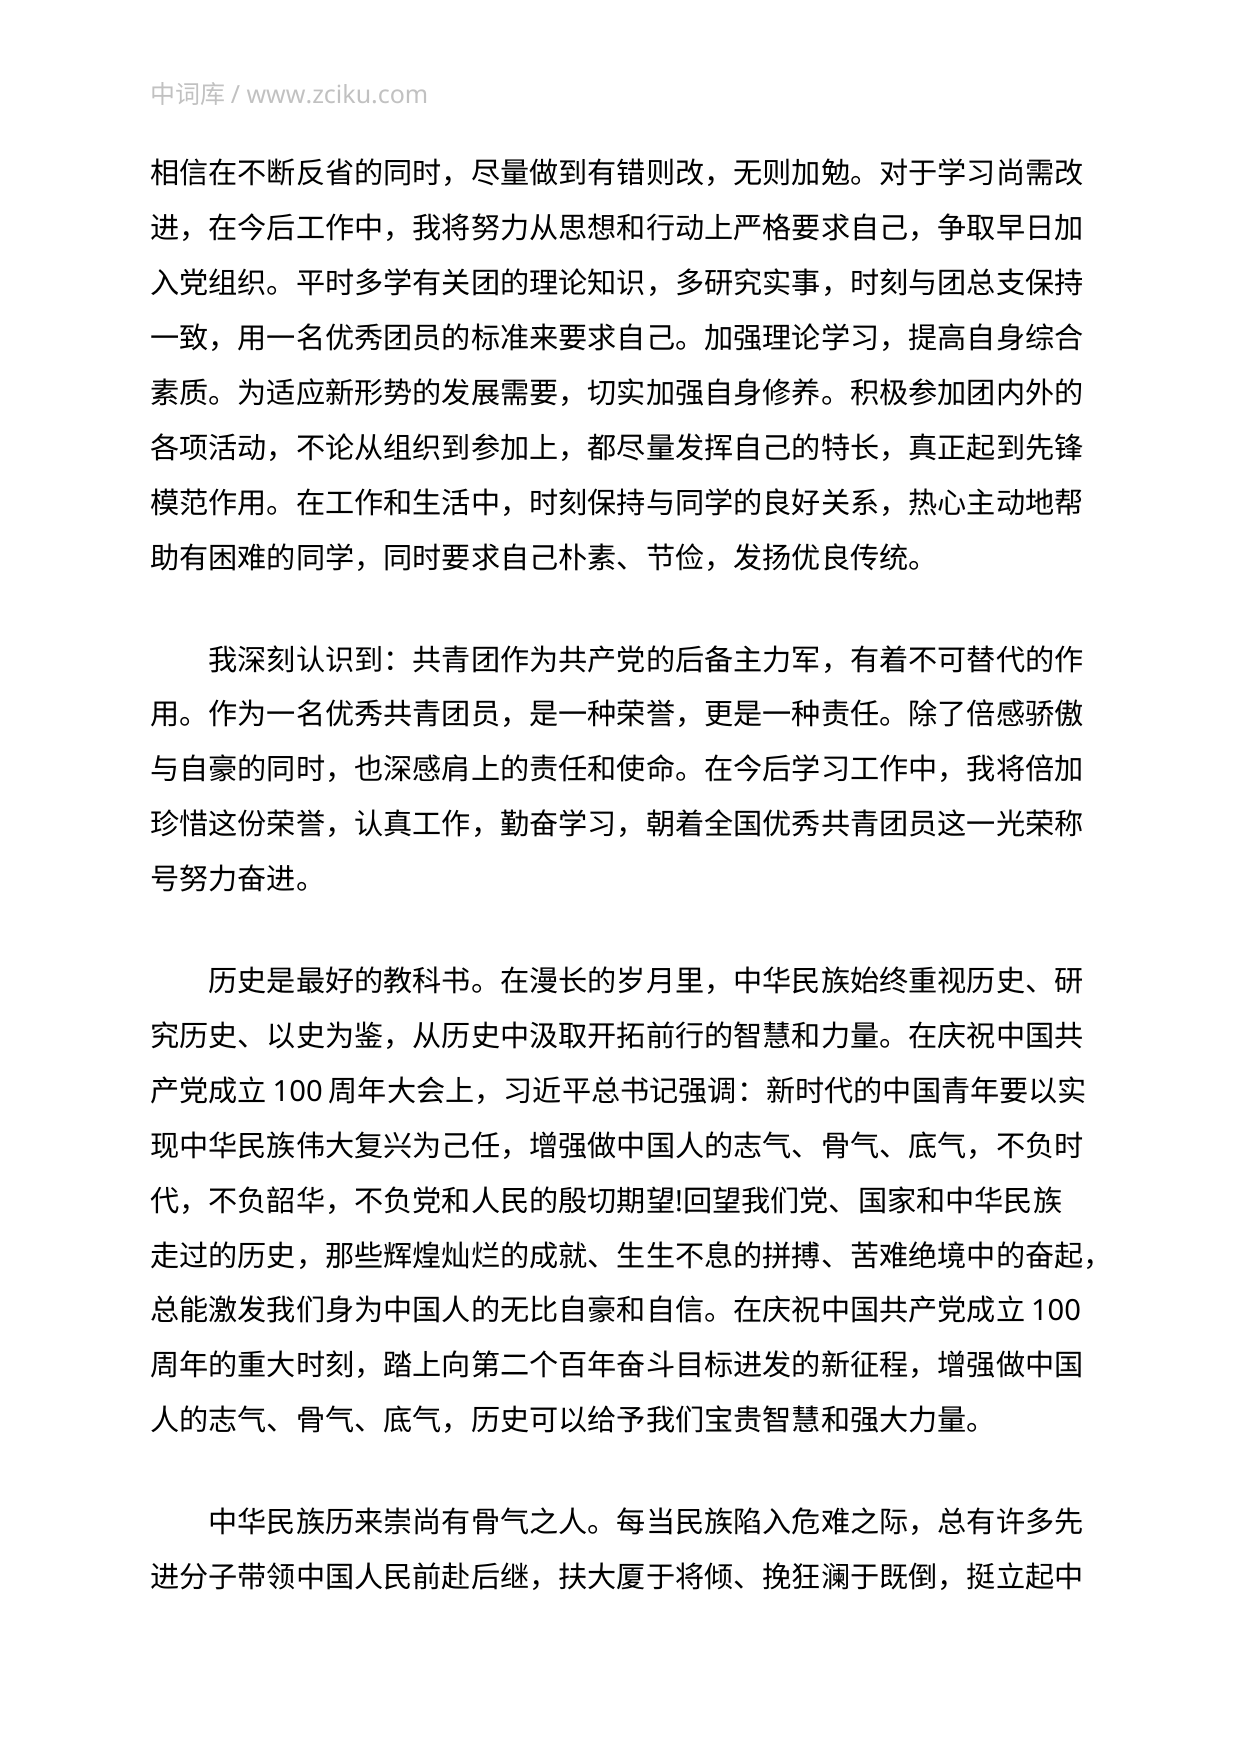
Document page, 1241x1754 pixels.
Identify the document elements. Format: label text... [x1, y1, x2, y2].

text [150, 150, 1090, 577]
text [150, 1499, 1090, 1596]
text 历史是最好的教科书。在漫长的岁月里，中华民族始终重视历史、研究历史、以史为鉴，从历史中汲取开拓前行的智慧和力量。在庆祝中国共产党成立100周年大会上，习近平总书记强调：新时代的中国青年要以实现中华民族伟大复兴为己任，增强做中国人的志气、骨气、底气，不负时代，不负韶华，不负党和人民的殷切期望!回望我们党、国家和中华民族走过的历史，那些辉煌灿烂的成就、生生不息的拼搏、苦难绝境中的奋起，总能激发我们身为中国人的无比自豪和自信。在庆祝中国共产党成立100周年的重大时刻，踏上向第二个百年奋斗目标进发的新征程，增强做中国人的志气、骨气、底气，历史可以给予我们宝贵智慧和强大力量。 [150, 957, 1090, 1439]
text 我深刻认识到：共青团作为共产党的后备主力军，有着不可替代的作用。作为一名优秀共青团员，是一种荣誉，更是一种责任。除了倍感骄傲与自豪的同时，也深感肩上的责任和使命。在今后学习工作中，我将倍加珍惜这份荣誉，认真工作，勤奋学习，朝着全国优秀共青团员这一光荣称号努力奋进。 [150, 636, 1090, 898]
